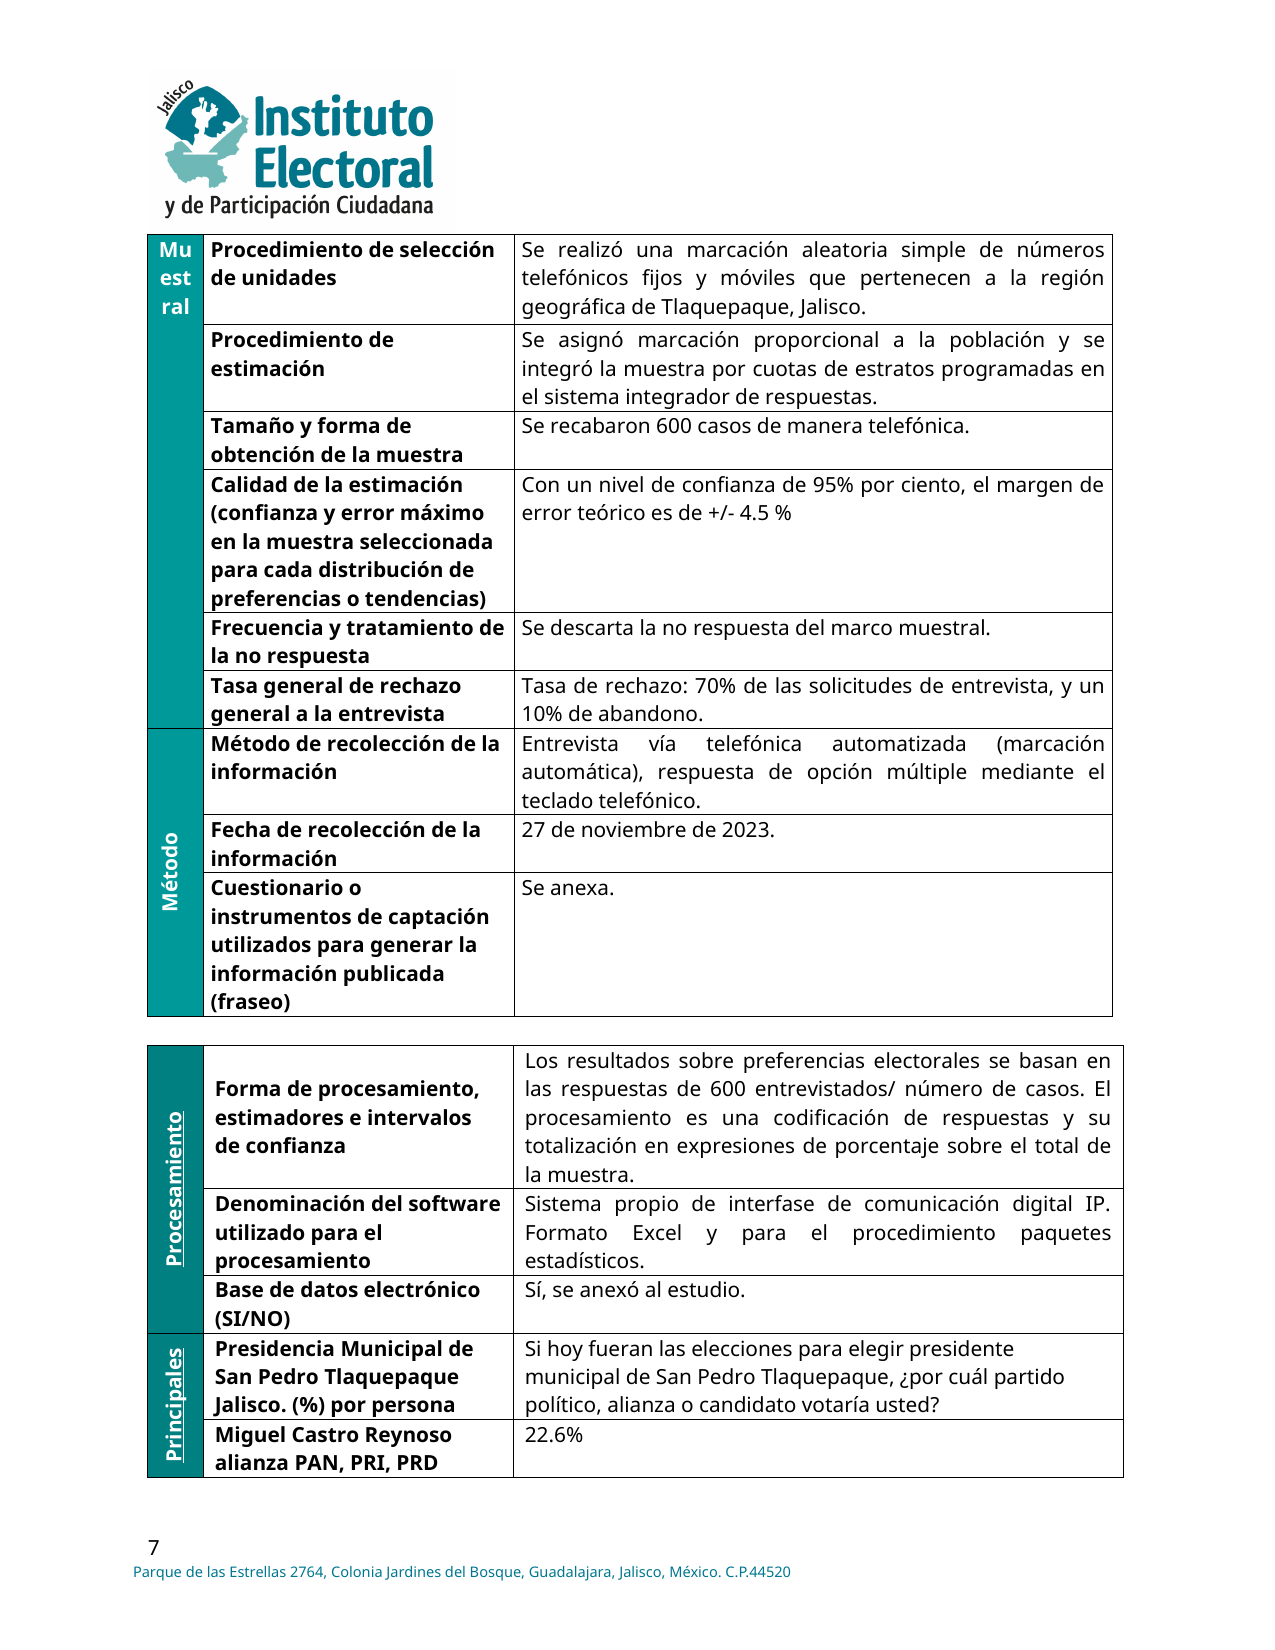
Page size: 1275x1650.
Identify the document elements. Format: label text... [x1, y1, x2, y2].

table_cell Tasa general de rechazo general a la entrevista [204, 671, 514, 728]
table_cell 22.6% [514, 1420, 1123, 1477]
table_cell Tasa de rechazo: 70% de las solicitudes de entrevista, y un 10% de abandono. [515, 671, 1112, 728]
table_cell Frecuencia y tratamiento de la no respuesta [204, 613, 514, 670]
table_header Forma de procesamiento, estimadores e intervalos de confianza [204, 1046, 513, 1188]
table_header Los resultados sobre preferencias electorales se basan en las respuestas de 600 entrevistados/ número de casos. El procesamiento es una codificación de respuestas y su totalización en expresiones de porcentaje sobre el total de la muestra. [514, 1046, 1123, 1188]
table_cell Entrevista vía telefónica automatizada (marcación automática), respuesta de opción múltiple mediante el teclado telefónico. [515, 729, 1112, 814]
table_cell Sistema propio de interfase de comunicación digital IP. Formato Excel y para el procedimiento paquetes estadísticos. [514, 1189, 1123, 1274]
table_cell Método [148, 729, 203, 1016]
table_cell Se descarta la no respuesta del marco muestral. [515, 613, 1112, 670]
table_cell Procedimiento de estimación [204, 325, 514, 411]
table_cell Presidencia Municipal de San Pedro Tlaquepaque Jalisco. (%) por persona [204, 1334, 513, 1419]
table_cell Fecha de recolección de la información [204, 815, 514, 872]
table_cell Sí, se anexó al estudio. [514, 1276, 1123, 1333]
table_cell Método de recolección de la información [204, 729, 514, 814]
table_cell Se anexa. [515, 873, 1112, 1016]
table_cell Si hoy fueran las elecciones para elegir presidente municipal de San Pedro Tlaquepaque, ¿por cuál partido político, alianza o candidato votaría usted? [514, 1334, 1123, 1419]
table_cell Se recabaron 600 casos de manera telefónica. [515, 412, 1112, 469]
table_header Procesamiento [148, 1046, 203, 1333]
picture [147, 69, 455, 234]
table_cell Cuestionario o instrumentos de captación utilizados para generar la información publicada (fraseo) [204, 873, 514, 1016]
table_cell Tamaño y forma de obtención de la muestra [204, 412, 514, 469]
table_cell Se realizó una marcación aleatoria simple de números telefónicos fijos y móviles que pertenecen a la región geográfica de Tlaquepaque, Jalisco. [515, 235, 1112, 324]
table_cell Miguel Castro Reynoso alianza PAN, PRI, PRD [204, 1420, 513, 1477]
table_cell Principales Resultados [148, 1334, 203, 1477]
table_cell Se asignó marcación proporcional a la población y se integró la muestra por cuotas de estratos programadas en el sistema integrador de respuestas. [515, 325, 1112, 411]
table_cell Denominación del software utilizado para el procesamiento [204, 1189, 513, 1274]
table_cell 27 de noviembre de 2023. [515, 815, 1112, 872]
table_cell Base de datos electrónico (SI/NO) [204, 1276, 513, 1333]
table_cell Procedimiento de selección de unidades [204, 235, 514, 324]
table_cell Calidad de la estimación (confianza y error máximo en la muestra seleccionada para cada distribución de preferencias o tendencias) [204, 470, 514, 612]
table_cell Con un nivel de confianza de 95% por ciento, el margen de error teórico es de +/- 4.5 % [515, 470, 1112, 612]
